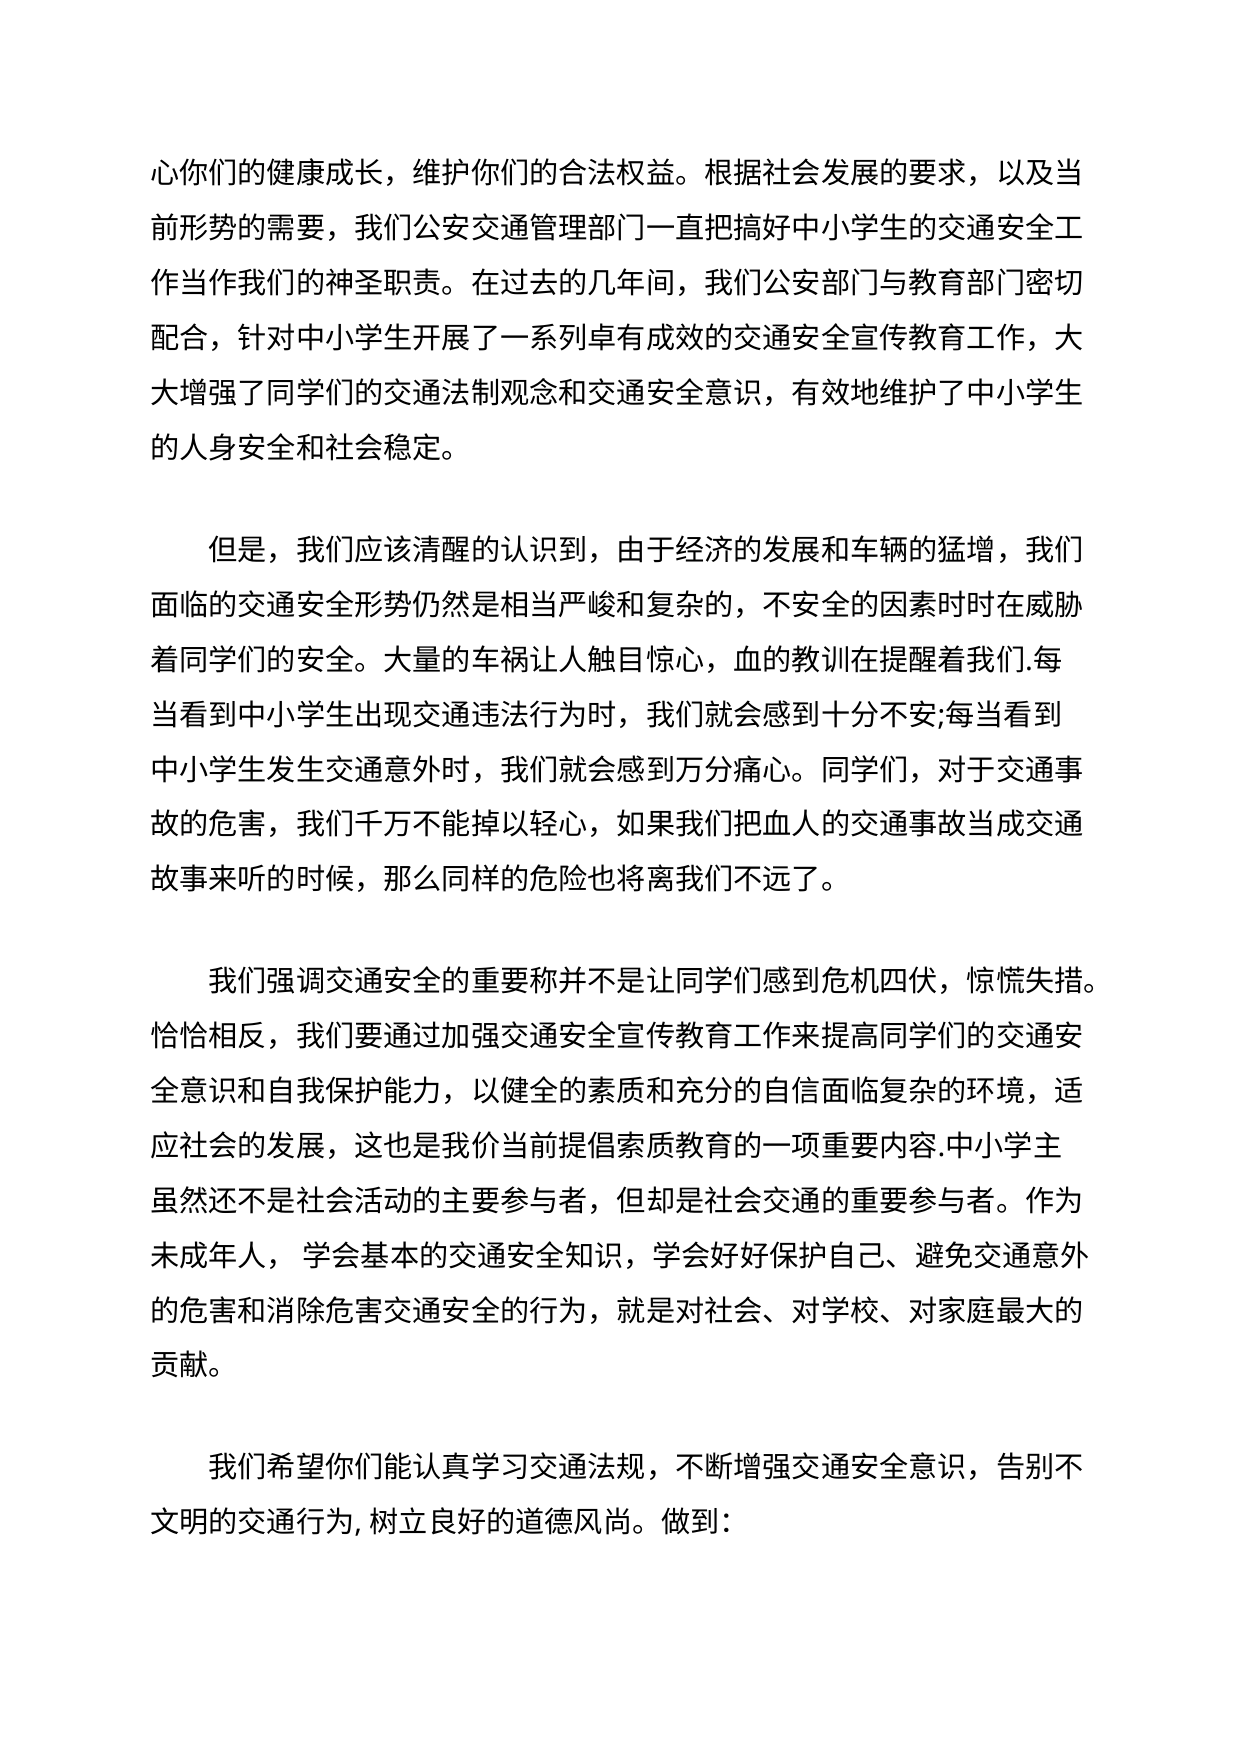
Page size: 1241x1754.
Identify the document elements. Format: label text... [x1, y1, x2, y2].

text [150, 150, 1090, 467]
text 我们希望你们能认真学习交通法规，不断增强交通安全意识，告别不文明的交通行为, 树立良好的道德风尚。做到： [150, 1444, 1090, 1541]
text 但是，我们应该清醒的认识到，由于经济的发展和车辆的猛增，我们面临的交通安全形势仍然是相当严峻和复杂的，不安全的因素时时在威胁着同学们的安全。大量的车祸让人触目惊心，血的教训在提醒着我们.每当看到中小学生出现交通违法行为时，我们就会感到十分不安;每当看到中小学生发生交通意外时，我们就会感到万分痛心。同学们，对于交通事故的危害，我们千万不能掉以轻心，如果我们把血人的交通事故当成交通故事来听的时候，那么同样的危险也将离我们不远了。 [150, 526, 1090, 898]
text 我们强调交通安全的重要称并不是让同学们感到危机四伏，惊慌失措。恰恰相反，我们要通过加强交通安全宣传教育工作来提高同学们的交通安全意识和自我保护能力，以健全的素质和充分的自信面临复杂的环境，适应社会的发展，这也是我价当前提倡索质教育的一项重要内容.中小学主虽然还不是社会活动的主要参与者，但却是社会交通的重要参与者。作为未成年人， 学会基本的交通安全知识，学会好好保护自己、避免交通意外的危害和消除危害交通安全的行为，就是对社会、对学校、对家庭最大的贡献。 [150, 958, 1090, 1384]
